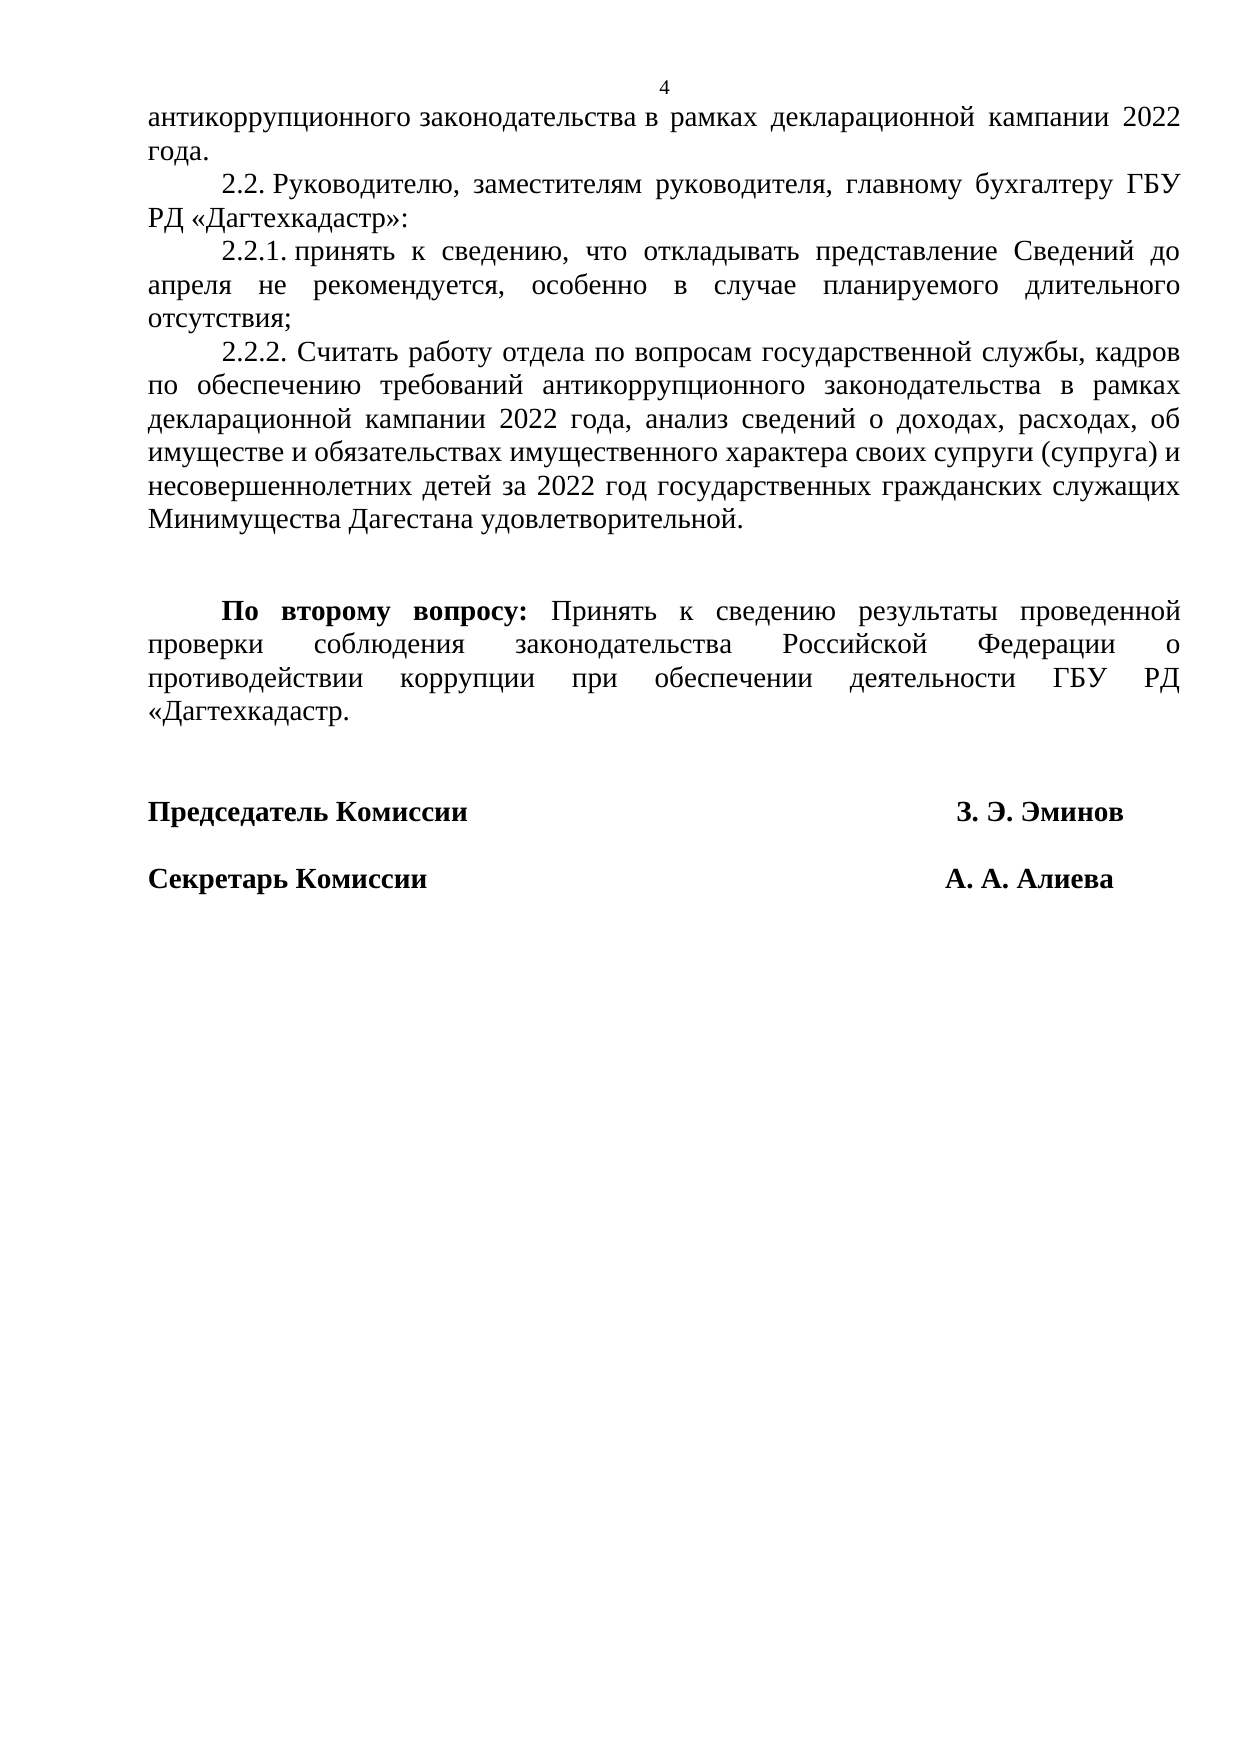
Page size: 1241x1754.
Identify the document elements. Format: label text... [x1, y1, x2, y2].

text 2.2.1. принять к сведению, что откладывать представление Сведений до апреля не рекомендуется, особенно в случае планируемого длительного отсутствия; [148, 233, 1181, 334]
text 2.2.2. Считать работу отдела по вопросам государственной службы, кадров по обеспечению требований антикоррупционного законодательства в рамках декларационной кампании 2022 года, анализ сведений о доходах, расходах, об имуществе и обязательствах имущественного характера своих супруги (супруга) и несовершеннолетних детей за 2022 год государственных гражданских служащих Минимущества Дагестана удовлетворительной. [148, 334, 1181, 535]
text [148, 99, 1181, 166]
text 2.2. Руководителю, заместителям руководителя, главному бухгалтеру ГБУ РД «Дагтехкадастр»: [148, 166, 1181, 233]
text По второму вопросу: Принять к сведению результаты проведенной проверки соблюдения законодательства Российской Федерации о противодействии коррупции при обеспечении деятельности ГБУ РД «Дагтехкадастр. [148, 593, 1181, 727]
text Секретарь Комиссии А. А. Алиева [148, 861, 1181, 894]
text Председатель Комиссии З. Э. Эминов [148, 794, 1181, 827]
